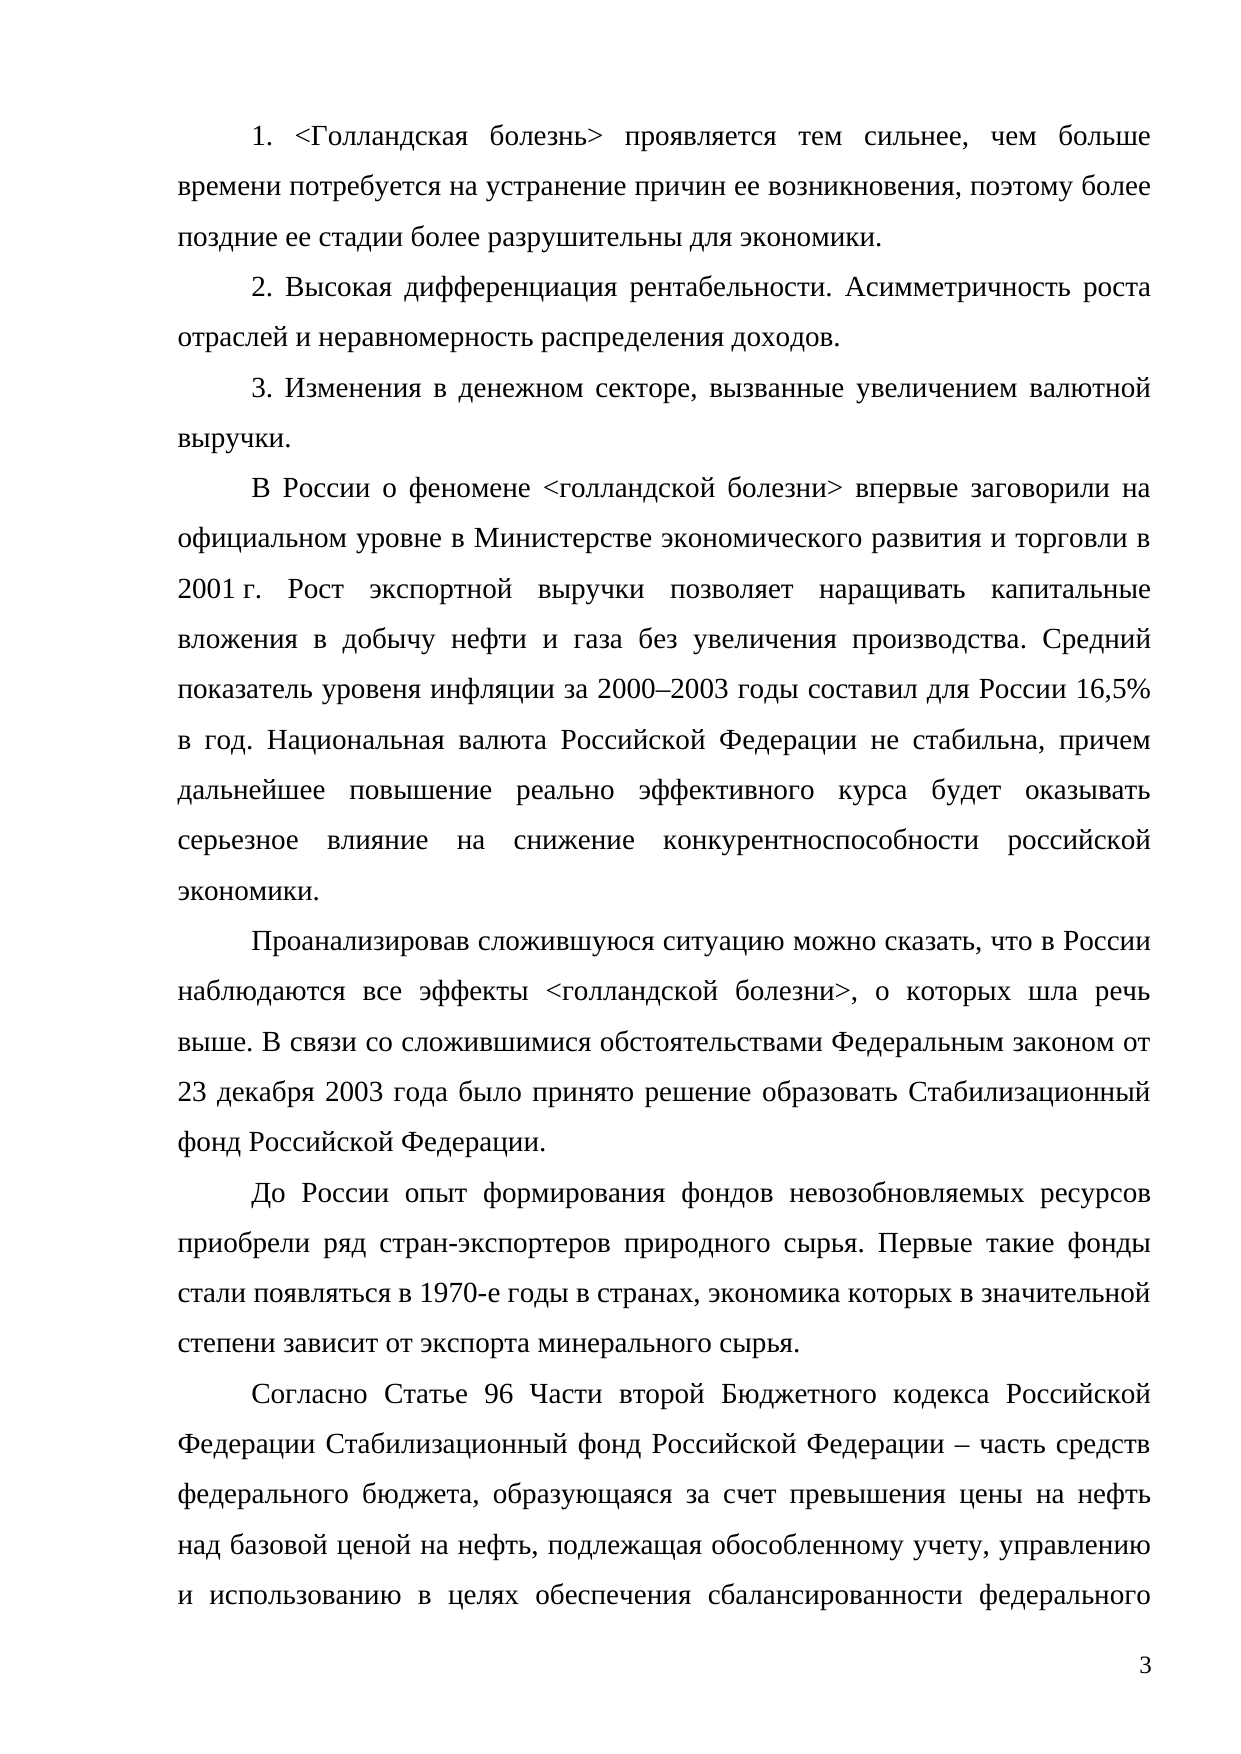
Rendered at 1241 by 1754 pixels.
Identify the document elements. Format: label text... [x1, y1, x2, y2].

text 1. <Голландская болезнь> проявляется тем сильнее, чем больше времени потребуется на устранение причин ее возникновения, поэтому более поздние ее стадии более разрушительны для экономики. [177, 118, 1152, 252]
text 3. Изменения в денежном секторе, вызванные увеличением валютной выручки. [177, 370, 1152, 453]
text Проанализировав сложившуюся ситуацию можно сказать, что в России наблюдаются все эффекты <голландской болезни>, о которых шла речь выше. В связи со сложившимися обстоятельствами Федеральным законом от 23 декабря 2003 года было принято решение образовать Стабилизационный фонд Российской Федерации. [177, 923, 1152, 1158]
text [177, 1376, 1152, 1611]
text В России о феномене <голландской болезни> впервые заговорили на официальном уровне в Министерстве экономического развития и торговли в 2001 г. Рост экспортной выручки позволяет наращивать капитальные вложения в добычу нефти и газа без увеличения производства. Средний показатель уровеня инфляции за 2000–2003 годы составил для России 16,5% в год. Национальная валюта Российской Федерации не стабильна, причем дальнейшее повышение реально эффективного курса будет оказывать серьезное влияние на снижение конкурентноспособности российской экономики. [177, 470, 1152, 906]
text 2. Высокая дифференциация рентабельности. Асимметричность роста отраслей и неравномерность распределения доходов. [177, 269, 1152, 353]
text До России опыт формирования фондов невозобновляемых ресурсов приобрели ряд стран-экспортеров природного сырья. Первые такие фонды стали появляться в 1970-е годы в странах, экономика которых в значительной степени зависит от экспорта минерального сырья. [177, 1175, 1152, 1359]
